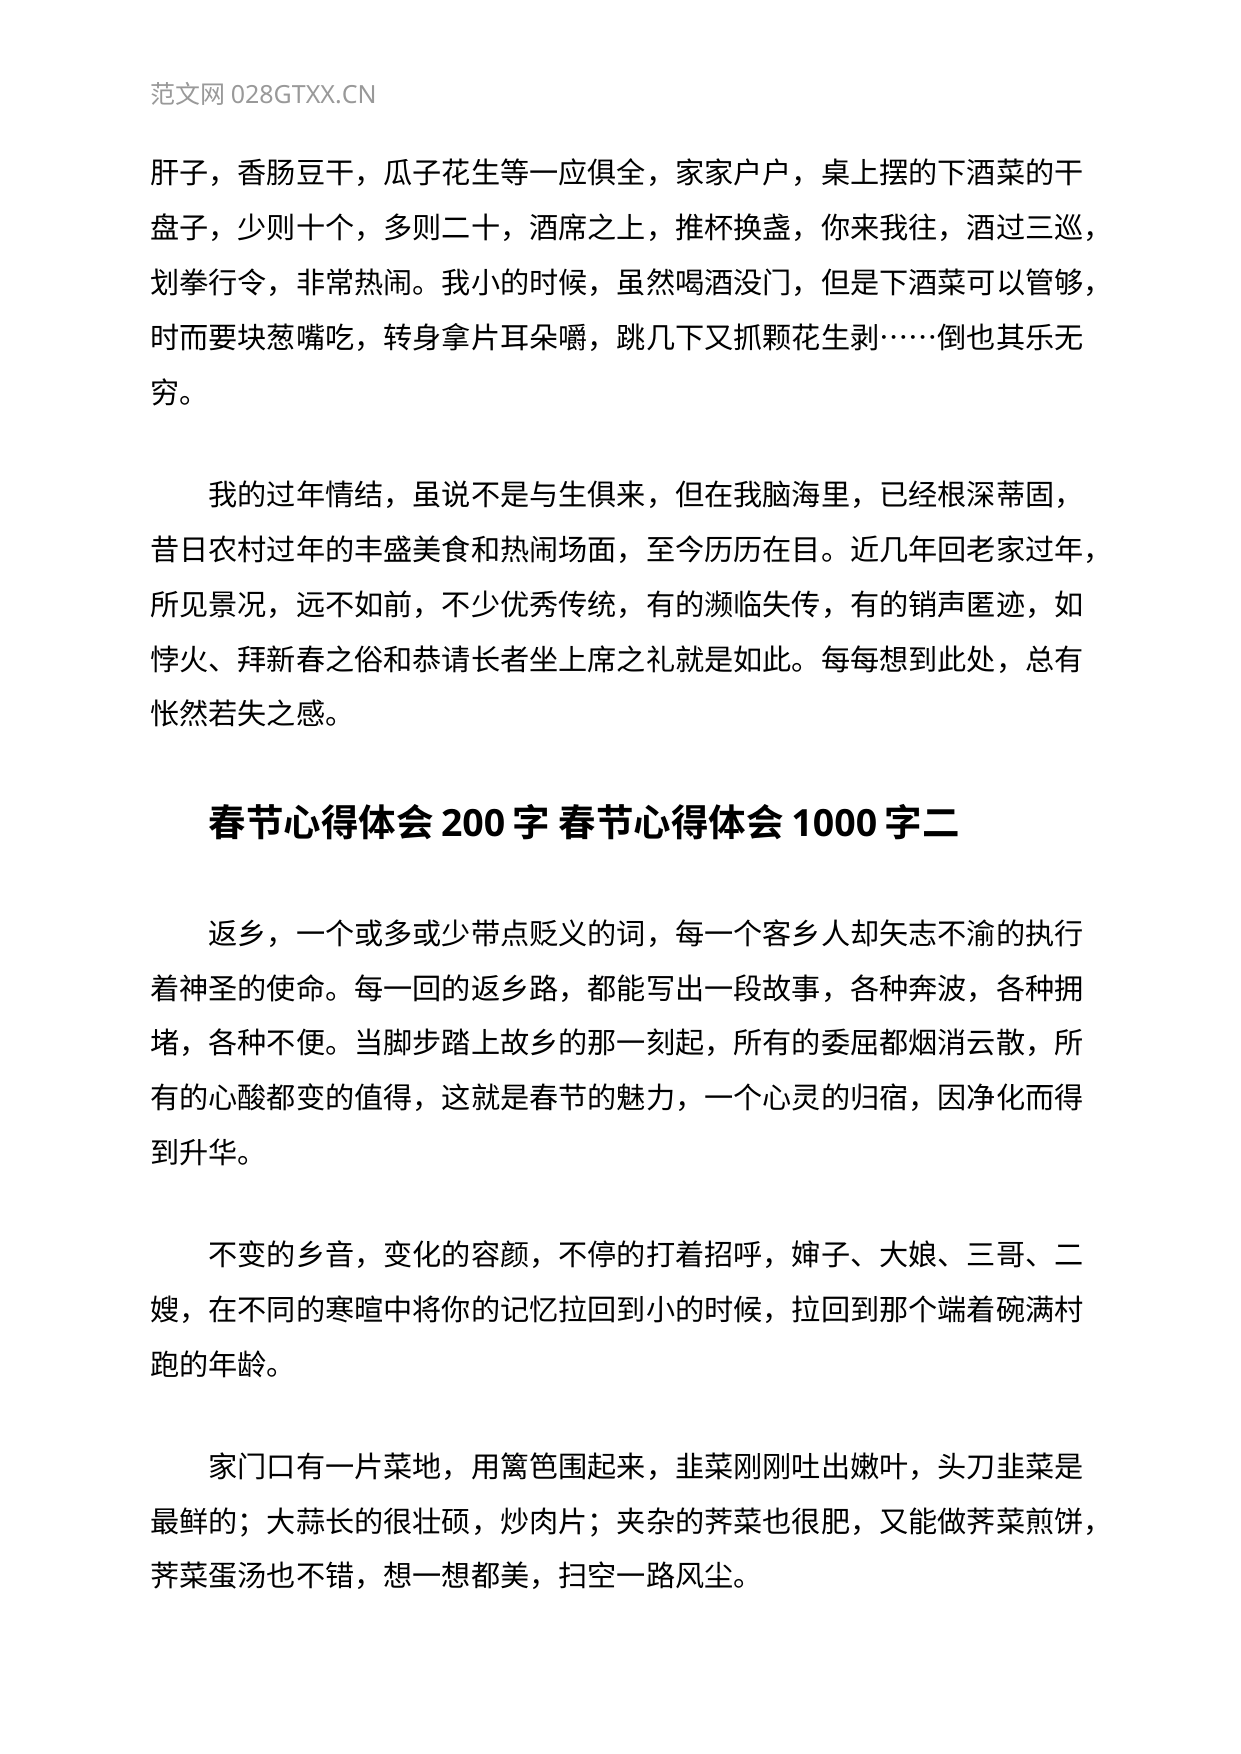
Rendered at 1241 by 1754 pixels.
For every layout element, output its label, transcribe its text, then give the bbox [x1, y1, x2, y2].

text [150, 150, 1090, 412]
text 返乡，一个或多或少带点贬义的词，每一个客乡人却矢志不渝的执行着神圣的使命。每一回的返乡路，都能写出一段故事，各种奔波，各种拥堵，各种不便。当脚步踏上故乡的那一刻起，所有的委屈都烟消云散，所有的心酸都变的值得，这就是春节的魅力，一个心灵的归宿，因净化而得到升华。 [150, 910, 1090, 1172]
text 家门口有一片菜地，用篱笆围起来，韭菜刚刚吐出嫩叶，头刀韭菜是最鲜的；大蒜长的很壮硕，炒肉片；夹杂的荠菜也很肥，又能做荠菜煎饼，荠菜蛋汤也不错，想一想都美，扫空一路风尘。 [150, 1443, 1090, 1595]
text 我的过年情结，虽说不是与生俱来，但在我脑海里，已经根深蒂固，昔日农村过年的丰盛美食和热闹场面，至今历历在目。近几年回老家过年，所见景况，远不如前，不少优秀传统，有的濒临失传，有的销声匿迹，如悖火、拜新春之俗和恭请长者坐上席之礼就是如此。每每想到此处，总有怅然若失之感。 [150, 471, 1090, 733]
text 不变的乡音，变化的容颜，不停的打着招呼，婶子、大娘、三哥、二嫂，在不同的寒暄中将你的记忆拉回到小的时候，拉回到那个端着碗满村跑的年龄。 [150, 1232, 1090, 1384]
text 春节心得体会200字 春节心得体会1000字二 [150, 793, 1090, 847]
